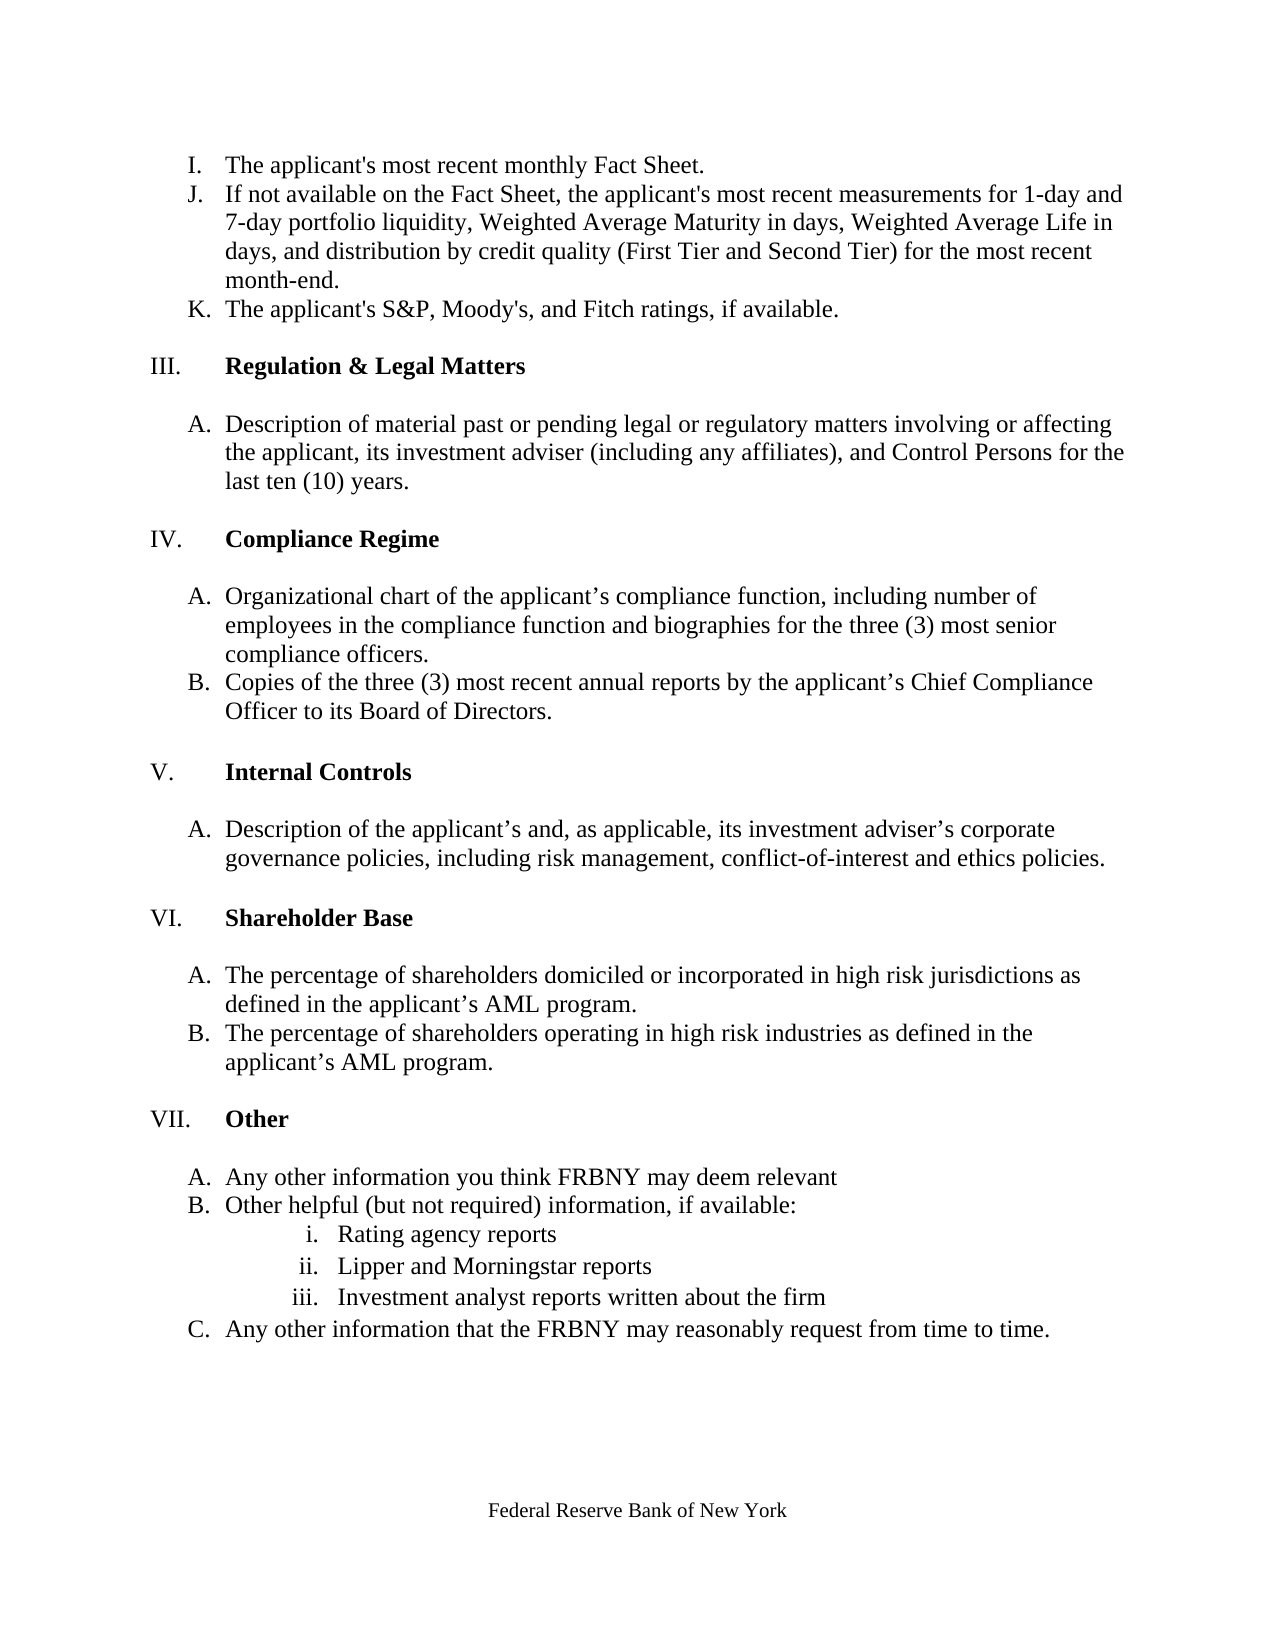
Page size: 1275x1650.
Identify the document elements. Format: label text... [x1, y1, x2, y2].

list Compliance Regime [150, 524, 1125, 552]
list Rating agency reports [319, 1219, 1125, 1248]
list Other helpful (but not required) information, if available: [187, 1191, 1125, 1219]
list Any other information you think FRBNY may deem relevant [187, 1162, 1125, 1191]
list If not available on the Fact Sheet, the applicant's most recent measurements for 1-day and 7-day portfolio liquidity, Weighted Average Maturity in days, Weighted Average Life in days, and distribution by credit quality (First Tier and Second Tier) for the most recent month-end. [187, 179, 1125, 294]
list Lipper and Morningstar reports [319, 1251, 1125, 1280]
list Regulation & Legal Matters [150, 351, 1125, 380]
list Shareholder Base [150, 903, 1125, 932]
list Organizational chart of the applicant’s compliance function, including number of employees in the compliance function and biographies for the three (3) most senior compliance officers. [187, 581, 1125, 667]
list Any other information that the FRBNY may reasonably request from time to time. [187, 1314, 1125, 1343]
list The applicant's most recent monthly Fact Sheet. [187, 150, 1125, 179]
list Other [150, 1104, 1125, 1133]
list Description of the applicant’s and, as applicable, its investment adviser’s corporate governance policies, including risk management, conflict-of-interest and ethics policies. [187, 814, 1125, 872]
list The applicant's S&P, Moody's, and Fitch ratings, if available. [187, 294, 1125, 322]
list Internal Controls [150, 757, 1125, 785]
list The percentage of shareholders domiciled or incorporated in high risk jurisdictions as defined in the applicant’s AML program. [187, 961, 1125, 1018]
list Description of material past or pending legal or regulatory matters involving or affecting the applicant, its investment adviser (including any affiliates), and Control Persons for the last ten (10) years. [187, 409, 1125, 495]
list The percentage of shareholders operating in high risk industries as defined in the applicant’s AML program. [187, 1018, 1125, 1076]
list Investment analyst reports written about the firm [319, 1282, 1125, 1311]
list Copies of the three (3) most recent annual reports by the applicant’s Chief Compliance Officer to its Board of Directors. [187, 667, 1125, 725]
